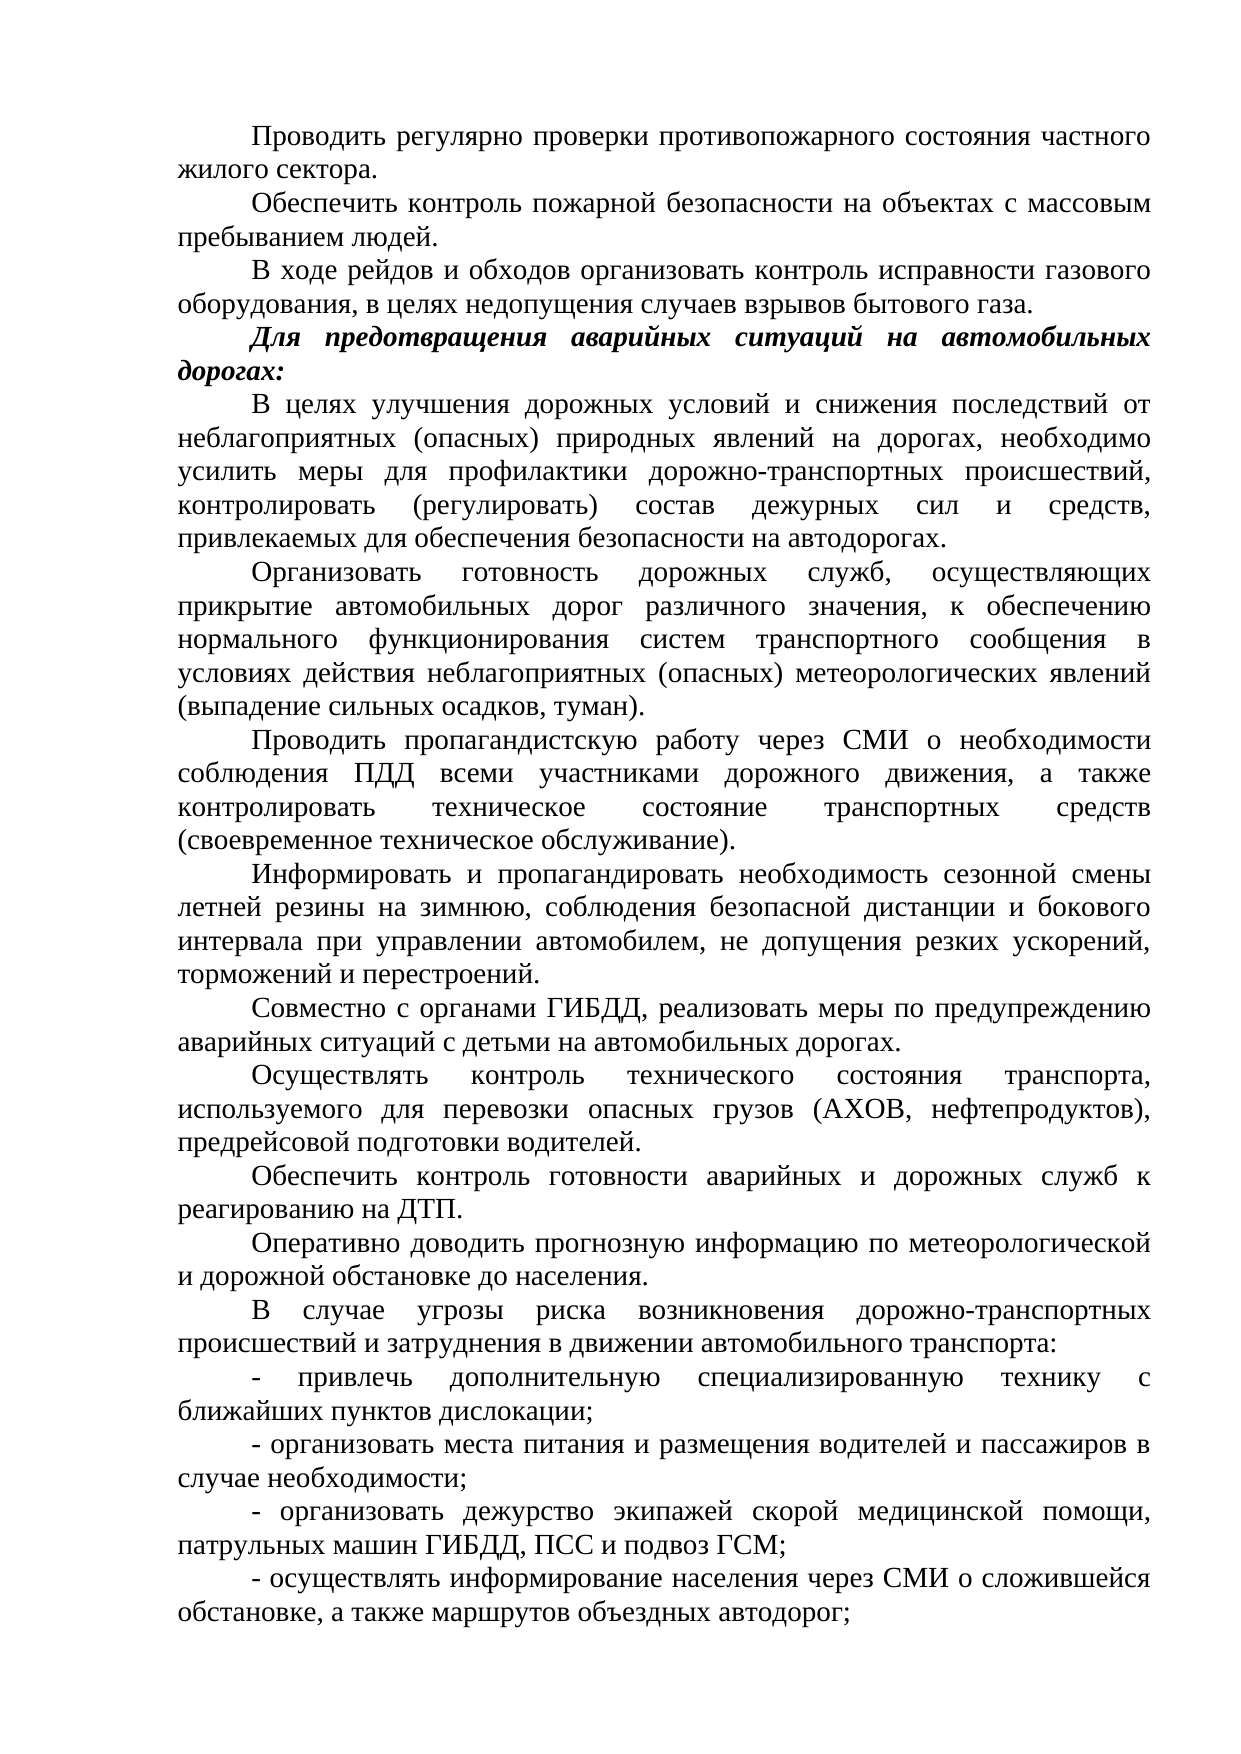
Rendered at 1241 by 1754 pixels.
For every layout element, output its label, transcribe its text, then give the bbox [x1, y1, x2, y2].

text Оперативно доводить прогнозную информацию по метеорологической и дорожной обстановке до населения. [177, 1225, 1152, 1292]
text Проводить регулярно проверки противопожарного состояния частного жилого сектора. [177, 118, 1152, 185]
text Осуществлять контроль технического состояния транспорта, используемого для перевозки опасных грузов (АХОВ, нефтепродуктов), предрейсовой подготовки водителей. [177, 1057, 1152, 1158]
text Информировать и пропагандировать необходимость сезонной смены летней резины на зимнюю, соблюдения безопасной дистанции и бокового интервала при управлении автомобилем, не допущения резких ускорений, торможений и перестроений. [177, 856, 1152, 990]
text Обеспечить контроль пожарной безопасности на объектах с массовым пребыванием людей. [177, 185, 1152, 252]
text Обеспечить контроль готовности аварийных и дорожных служб к реагированию на ДТП. [177, 1158, 1152, 1225]
text Проводить пропагандистскую работу через СМИ о необходимости соблюдения ПДД всеми участниками дорожного движения, а также контролировать техническое состояние транспортных средств (своевременное техническое обслуживание). [177, 722, 1152, 856]
text - организовать места питания и размещения водителей и пассажиров в случае необходимости; [177, 1426, 1152, 1493]
text В случае угрозы риска возникновения дорожно-транспортных происшествий и затруднения в движении автомобильного транспорта: [177, 1292, 1152, 1359]
text - организовать дежурство экипажей скорой медицинской помощи, патрульных машин ГИБДД, ПСС и подвоз ГСМ; [177, 1493, 1152, 1560]
text Организовать готовность дорожных служб, осуществляющих прикрытие автомобильных дорог различного значения, к обеспечению нормального функционирования систем транспортного сообщения в условиях действия неблагоприятных (опасных) метеорологических явлений (выпадение сильных осадков, туман). [177, 554, 1152, 722]
text - осуществлять информирование населения через СМИ о сложившейся обстановке, а также маршрутов объездных автодорог; [177, 1560, 1152, 1627]
text В целях улучшения дорожных условий и снижения последствий от неблагоприятных (опасных) природных явлений на дорогах, необходимо усилить меры для профилактики дорожно-транспортных происшествий, контролировать (регулировать) состав дежурных сил и средств, привлекаемых для обеспечения безопасности на автодорогах. [177, 386, 1152, 554]
text - привлечь дополнительную специализированную технику с ближайших пунктов дислокации; [177, 1359, 1152, 1426]
text В ходе рейдов и обходов организовать контроль исправности газового оборудования, в целях недопущения случаев взрывов бытового газа. [177, 252, 1152, 319]
text Для предотвращения аварийных ситуаций на автомобильных дорогах: [177, 319, 1152, 386]
text Совместно с органами ГИБДД, реализовать меры по предупреждению аварийных ситуаций с детьми на автомобильных дорогах. [177, 990, 1152, 1057]
